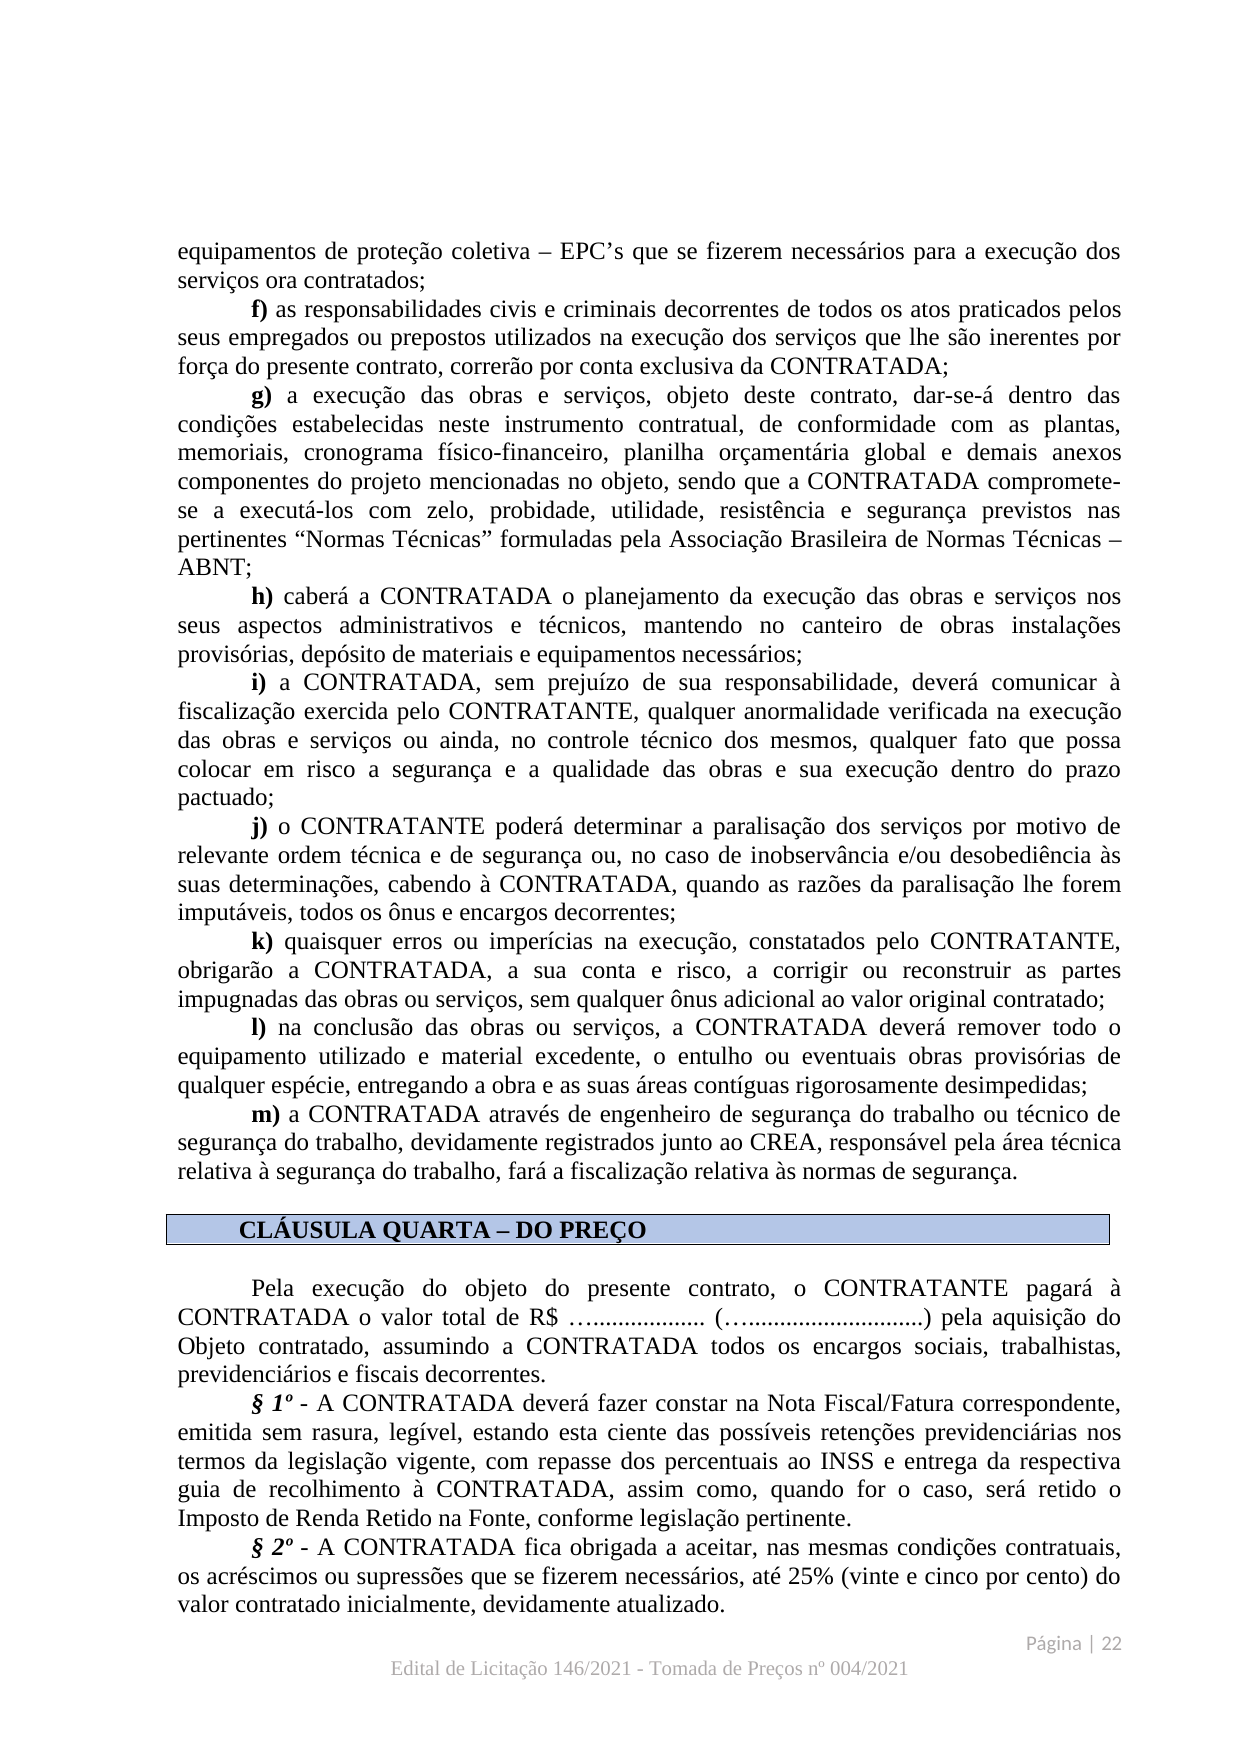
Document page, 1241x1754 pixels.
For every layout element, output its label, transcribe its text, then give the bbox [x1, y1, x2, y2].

text h) caberá a CONTRATADA o planejamento da execução das obras e serviços nos seus aspectos administrativos e técnicos, mantendo no canteiro de obras instalações provisórias, depósito de materiais e equipamentos necessários; [177, 581, 1122, 667]
text § 1º - A CONTRATADA deverá fazer constar na Nota Fiscal/Fatura correspondente, emitida sem rasura, legível, estando esta ciente das possíveis retenções previdenciárias nos termos da legislação vigente, com repasse dos percentuais ao INSS e entrega da respectiva guia de recolhimento à CONTRATADA, assim como, quando for o caso, será retido o Imposto de Renda Retido na Fonte, conforme legislação pertinente. [177, 1388, 1122, 1532]
text m) a CONTRATADA através de engenheiro de segurança do trabalho ou técnico de segurança do trabalho, devidamente registrados junto ao CREA, responsável pela área técnica relativa à segurança do trabalho, fará a fiscalização relativa às normas de segurança. [177, 1099, 1122, 1185]
text j) o CONTRATANTE poderá determinar a paralisação dos serviços por motivo de relevante ordem técnica e de segurança ou, no caso de inobservância e/ou desobediência às suas determinações, cabendo à CONTRATADA, quando as razões da paralisação lhe forem imputáveis, todos os ônus e encargos decorrentes; [177, 811, 1122, 926]
text l) na conclusão das obras ou serviços, a CONTRATADA deverá remover todo o equipamento utilizado e material excedente, o entulho ou eventuais obras provisórias de qualquer espécie, entregando a obra e as suas áreas contíguas rigorosamente desimpedidas; [177, 1012, 1122, 1099]
table_header CLÁUSULA QUARTA – DO PREÇO [167, 1215, 1109, 1243]
text § 2º - A CONTRATADA fica obrigada a aceitar, nas mesmas condições contratuais, os acréscimos ou supressões que se fizerem necessários, até 25% (vinte e cinco por cento) do valor contratado inicialmente, devidamente atualizado. [177, 1532, 1122, 1618]
text Pela execução do objeto do presente contrato, o CONTRATANTE pagará à CONTRATADA o valor total de R$ ….................. (…............................) pela aquisição do Objeto contratado, assumindo a CONTRATADA todos os encargos sociais, trabalhistas, previdenciários e fiscais decorrentes. [177, 1273, 1122, 1388]
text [177, 236, 1122, 294]
text k) quaisquer erros ou imperícias na execução, constatados pelo CONTRATANTE, obrigarão a CONTRATADA, a sua conta e risco, a corrigir ou reconstruir as partes impugnadas das obras ou serviços, sem qualquer ônus adicional ao valor original contratado; [177, 926, 1122, 1012]
text g) a execução das obras e serviços, objeto deste contrato, dar-se-á dentro das condições estabelecidas neste instrumento contratual, de conformidade com as plantas, memoriais, cronograma físico-financeiro, planilha orçamentária global e demais anexos componentes do projeto mencionadas no objeto, sendo que a CONTRATADA compromete-se a executá-los com zelo, probidade, utilidade, resistência e segurança previstos nas pertinentes “Normas Técnicas” formuladas pela Associação Brasileira de Normas Técnicas – ABNT; [177, 380, 1122, 581]
text i) a CONTRATADA, sem prejuízo de sua responsabilidade, deverá comunicar à fiscalização exercida pelo CONTRATANTE, qualquer anormalidade verificada na execução das obras e serviços ou ainda, no controle técnico dos mesmos, qualquer fato que possa colocar em risco a segurança e a qualidade das obras e sua execução dentro do prazo pactuado; [177, 667, 1122, 811]
text f) as responsabilidades civis e criminais decorrentes de todos os atos praticados pelos seus empregados ou prepostos utilizados na execução dos serviços que lhe são inerentes por força do presente contrato, correrão por conta exclusiva da CONTRATADA; [177, 294, 1122, 380]
